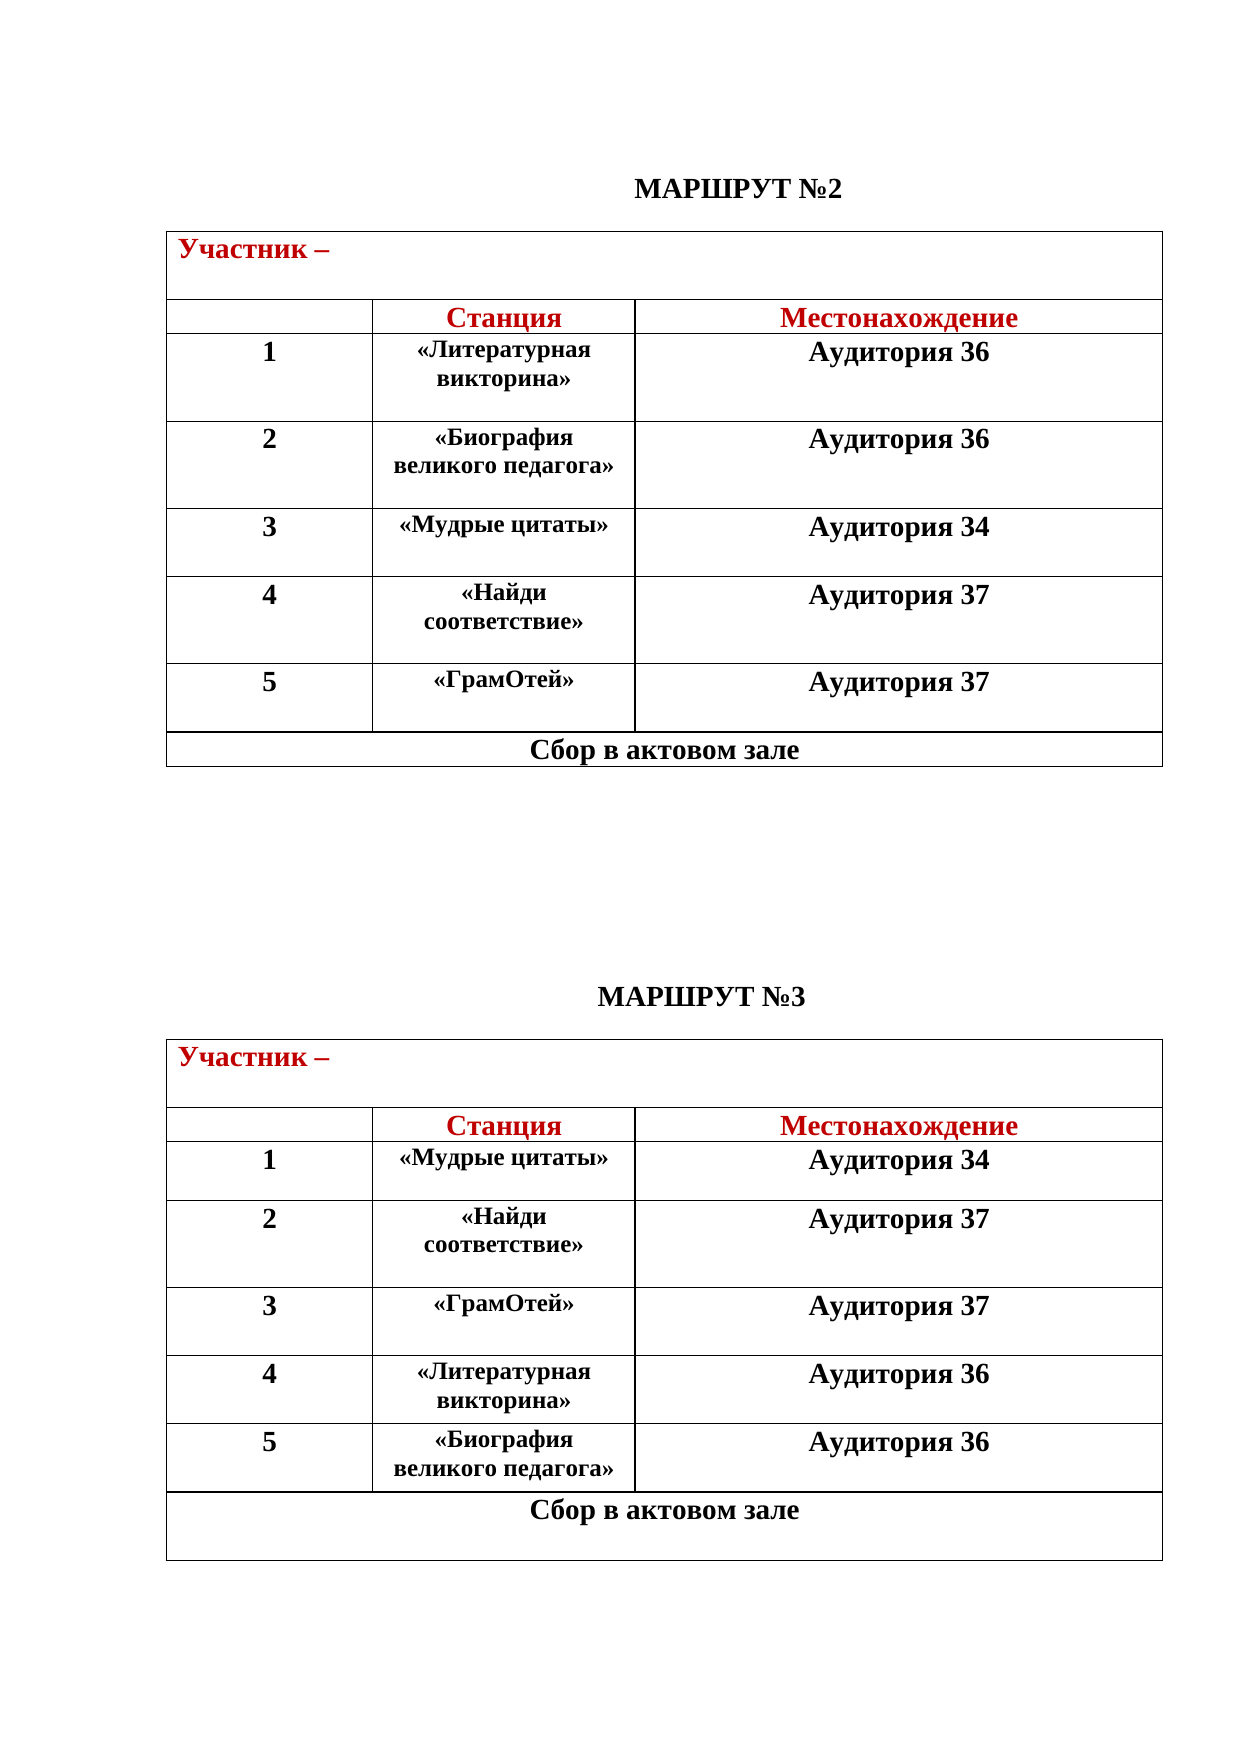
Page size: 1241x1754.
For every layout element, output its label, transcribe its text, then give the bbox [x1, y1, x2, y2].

table_cell [167, 300, 372, 333]
table_cell «Литературная викторина» [373, 1356, 634, 1423]
table_cell «Найди соответствие» [373, 1201, 634, 1287]
text МАРШРУТ №2 [177, 171, 1152, 205]
table_cell 1 [167, 334, 372, 421]
table_cell 3 [167, 509, 372, 576]
table_cell Местонахождение [636, 1108, 1162, 1141]
table_cell 5 [167, 1424, 372, 1491]
table_cell Местонахождение [636, 300, 1162, 333]
table_cell 4 [167, 577, 372, 663]
table_cell «Биография великого педагога» [373, 422, 634, 508]
table_header Участник – [167, 232, 1162, 299]
table_cell «Биография великого педагога» [373, 1424, 634, 1491]
table_cell 2 [167, 422, 372, 508]
table_cell 5 [167, 664, 372, 731]
table_cell «ГрамОтей» [373, 664, 634, 731]
table_cell Аудитория 36 [636, 334, 1162, 421]
table_cell Аудитория 36 [636, 1424, 1162, 1491]
table_cell [167, 1108, 372, 1141]
table_cell «Литературная викторина» [373, 334, 634, 421]
table_cell Аудитория 37 [636, 577, 1162, 663]
table_cell Аудитория 36 [636, 1356, 1162, 1423]
text МАРШРУТ №3 [177, 979, 1152, 1013]
table_cell «Найди соответствие» [373, 577, 634, 663]
table_cell 4 [167, 1356, 372, 1423]
table_cell Аудитория 34 [636, 1142, 1162, 1200]
table_cell Аудитория 37 [636, 1288, 1162, 1355]
table_cell Сбор в актовом зале [167, 733, 1162, 766]
table_header Участник – [167, 1040, 1162, 1107]
table_cell «Мудрые цитаты» [373, 1142, 634, 1200]
table_cell 2 [167, 1201, 372, 1287]
table_cell Аудитория 37 [636, 1201, 1162, 1287]
table_cell Сбор в актовом зале [167, 1493, 1162, 1559]
table_cell Аудитория 36 [636, 422, 1162, 508]
table_cell «Мудрые цитаты» [373, 509, 634, 576]
table_cell Аудитория 37 [636, 664, 1162, 731]
table_cell Станция [373, 1108, 634, 1141]
table_cell 1 [167, 1142, 372, 1200]
table_cell 3 [167, 1288, 372, 1355]
table_cell Аудитория 34 [636, 509, 1162, 576]
table_cell «ГрамОтей» [373, 1288, 634, 1355]
table_cell Станция [373, 300, 634, 333]
